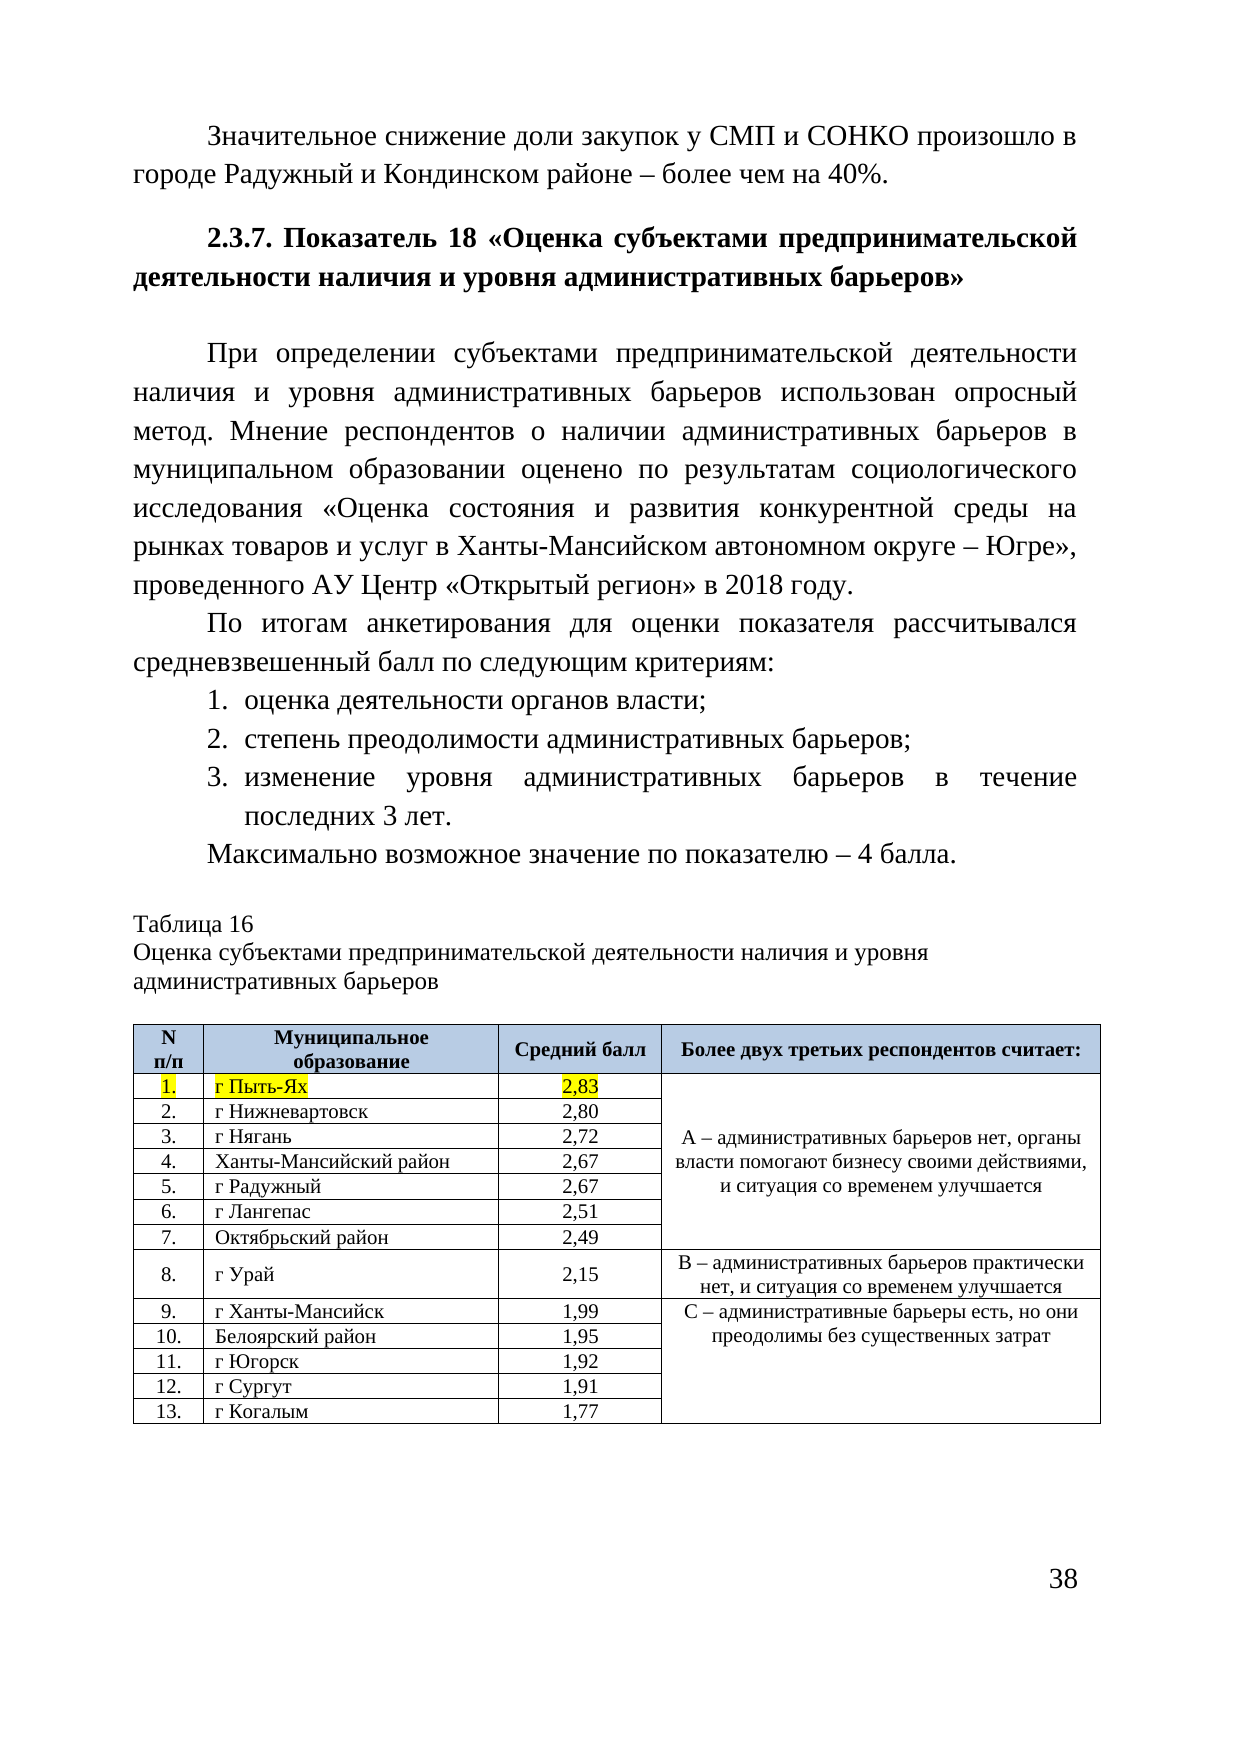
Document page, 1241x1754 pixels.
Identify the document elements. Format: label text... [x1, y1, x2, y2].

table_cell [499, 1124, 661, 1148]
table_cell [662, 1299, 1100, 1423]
list изменение уровня административных барьеров в течение последних 3 лет. [207, 759, 1078, 832]
list оценка деятельности органов власти; [207, 682, 1078, 716]
text Значительное снижение доли закупок у СМП и СОНКО произошло в городе Радужный и Кондинском районе – более чем на 40%. [133, 118, 1078, 190]
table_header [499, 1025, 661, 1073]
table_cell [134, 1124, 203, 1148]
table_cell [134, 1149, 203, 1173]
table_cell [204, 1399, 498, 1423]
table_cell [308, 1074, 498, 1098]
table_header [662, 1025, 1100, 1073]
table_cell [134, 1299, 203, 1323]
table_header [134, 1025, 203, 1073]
text При определении субъектами предпринимательской деятельности наличия и уровня административных барьеров использован опросный метод. Мнение респондентов о наличии административных барьеров в муниципальном образовании оценено по результатам социологического исследования «Оценка состояния и развития конкурентной среды на рынках товаров и услуг в Ханты-Мансийском автономном округе – Югре», проведенного АУ Центр «Открытый регион» в 2018 году. [133, 336, 1078, 600]
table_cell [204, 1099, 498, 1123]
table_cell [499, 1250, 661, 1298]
list степень преодолимости административных барьеров; [207, 721, 1078, 754]
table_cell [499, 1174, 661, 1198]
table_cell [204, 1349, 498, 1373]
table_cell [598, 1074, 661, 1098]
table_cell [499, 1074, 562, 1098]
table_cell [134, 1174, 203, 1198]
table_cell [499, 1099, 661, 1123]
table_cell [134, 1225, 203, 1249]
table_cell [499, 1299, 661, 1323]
text Таблица 16 [133, 909, 1078, 937]
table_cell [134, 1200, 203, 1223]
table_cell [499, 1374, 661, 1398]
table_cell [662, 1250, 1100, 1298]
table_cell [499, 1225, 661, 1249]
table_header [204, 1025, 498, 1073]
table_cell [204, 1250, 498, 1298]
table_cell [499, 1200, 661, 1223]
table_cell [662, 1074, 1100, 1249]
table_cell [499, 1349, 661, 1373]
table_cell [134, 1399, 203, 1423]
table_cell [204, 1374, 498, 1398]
text По итогам анкетирования для оценки показателя рассчитывался средневзвешенный балл по следующим критериям: [133, 605, 1078, 677]
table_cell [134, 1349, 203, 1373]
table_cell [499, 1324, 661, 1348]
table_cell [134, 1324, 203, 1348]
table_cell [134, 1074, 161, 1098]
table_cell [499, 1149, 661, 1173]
subtitle 2.3.7. Показатель 18 «Оценка субъектами предпринимательской деятельности наличия и уровня административных барьеров» [133, 220, 1078, 292]
text Оценка субъектами предпринимательской деятельности наличия и уровня административных барьеров [133, 937, 1078, 995]
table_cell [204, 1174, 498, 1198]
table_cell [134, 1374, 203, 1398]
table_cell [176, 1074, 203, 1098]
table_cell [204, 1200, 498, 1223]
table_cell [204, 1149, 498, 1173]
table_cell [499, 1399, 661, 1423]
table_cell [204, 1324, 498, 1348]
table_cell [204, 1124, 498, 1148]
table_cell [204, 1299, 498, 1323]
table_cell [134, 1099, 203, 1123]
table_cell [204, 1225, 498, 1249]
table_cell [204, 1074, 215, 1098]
text Максимально возможное значение по показателю – 4 балла. [133, 837, 1078, 870]
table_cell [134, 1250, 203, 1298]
